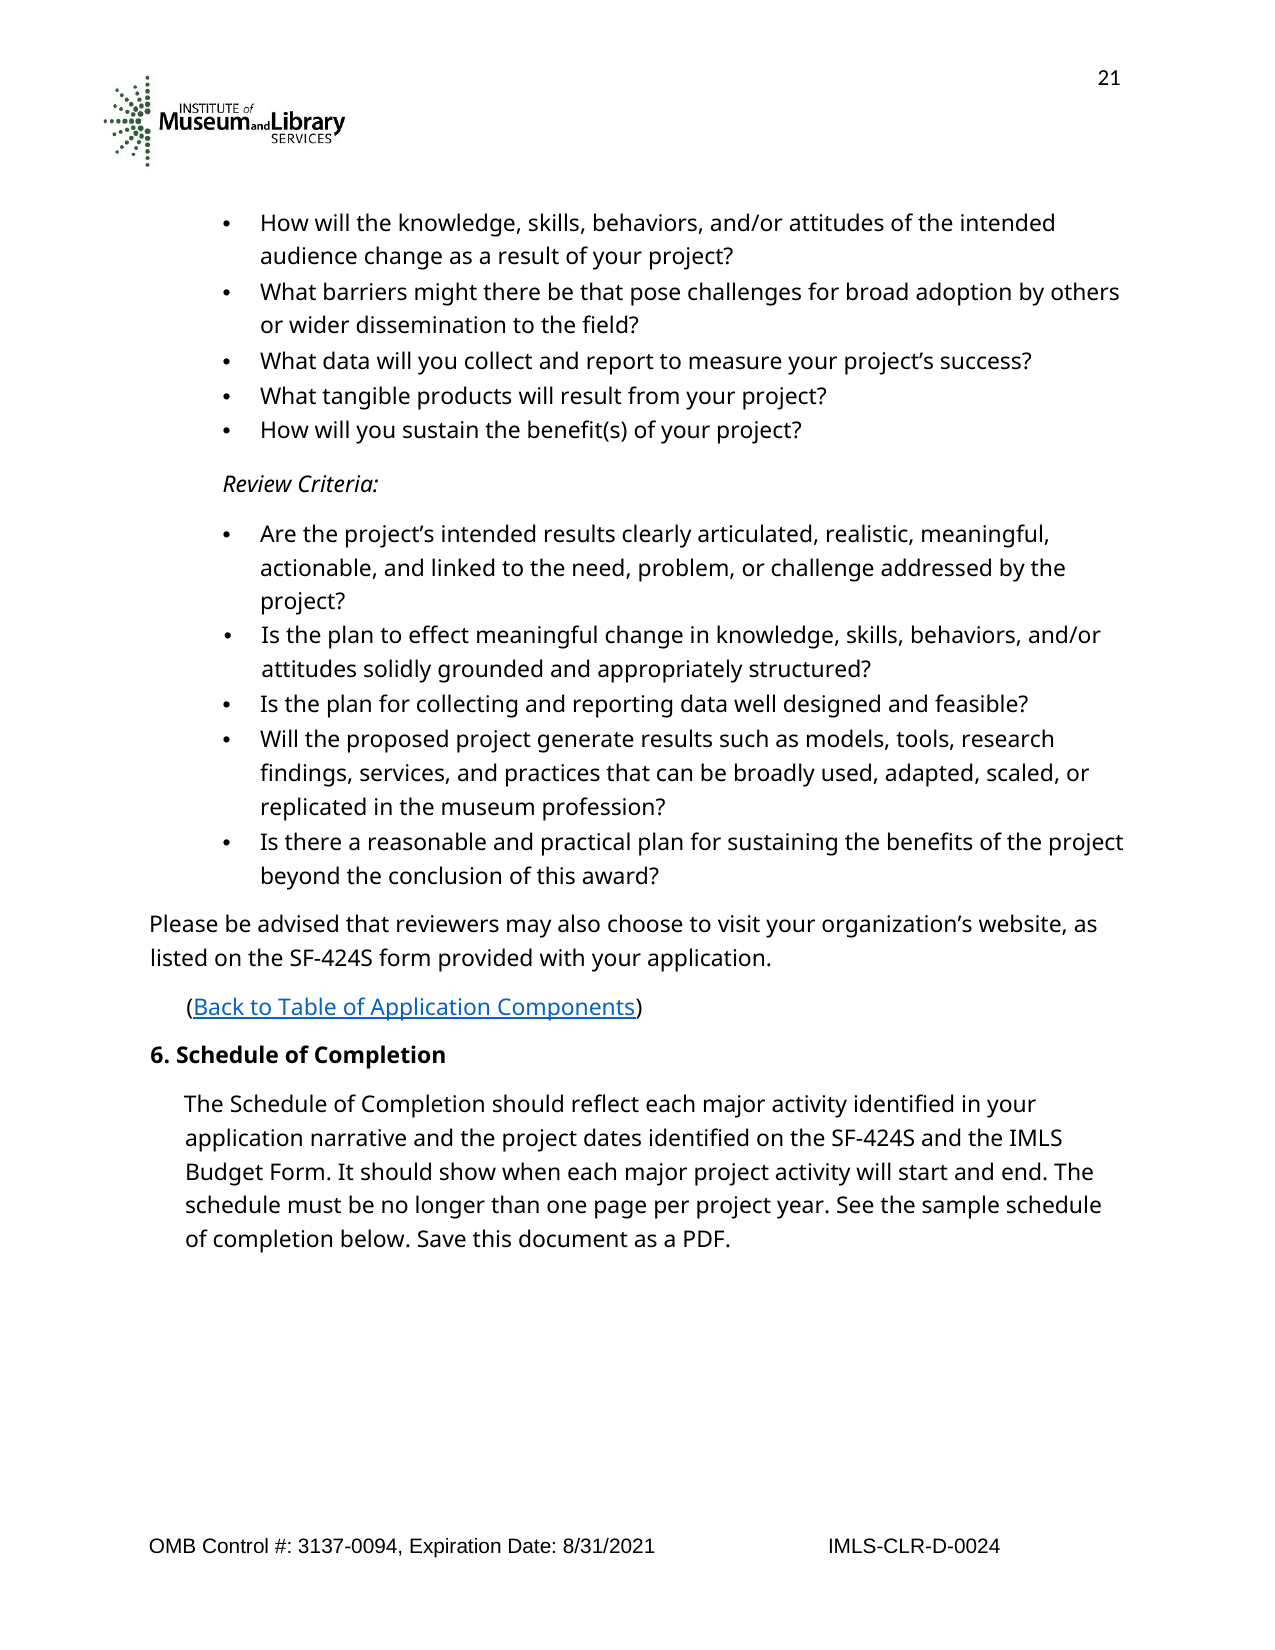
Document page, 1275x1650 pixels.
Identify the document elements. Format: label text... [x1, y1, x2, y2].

list Is the plan to effect meaningful change in knowledge, skills, behaviors, and/or attitudes solidly grounded and appropriately structured? [224, 619, 1125, 684]
list Are the project’s intended results clearly articulated, realistic, meaningful, actionable, and linked to the need, problem, or challenge addressed by the project? [222, 518, 1126, 617]
list Is the plan for collecting and reporting data well designed and feasible? [222, 688, 1125, 719]
text Review Criteria: [222, 468, 1126, 499]
list What data will you collect and report to measure your project’s success? [222, 344, 1125, 376]
text (Back to Table of Application Components) [186, 991, 1126, 1022]
list What tangible products will result from your project? [222, 380, 1125, 411]
list How will the knowledge, skills, behaviors, and/or attitudes of the intended audience change as a result of your project? [222, 206, 1125, 271]
subtitle 6. Schedule of Completion [150, 1039, 1126, 1071]
list Will the proposed project generate results such as models, tools, research findings, services, and practices that can be broadly used, adapted, scaled, or replicated in the museum profession? [222, 723, 1125, 822]
picture [100, 63, 353, 179]
text Please be advised that reviewers may also choose to visit your organization’s website, as listed on the SF-424S form provided with your application. [149, 908, 1125, 973]
list Is there a reasonable and practical plan for sustaining the benefits of the project beyond the conclusion of this award? [222, 826, 1125, 891]
list How will you sustain the benefit(s) of your project? [222, 413, 1125, 445]
list What barriers might there be that pose challenges for broad adoption by others or wider dissemination to the field? [222, 276, 1125, 341]
text The Schedule of Completion should reflect each major activity identified in your application narrative and the project dates identified on the SF-424S and the IMLS Budget Form. It should show when each major project activity will start and end. The schedule must be no longer than one page per project year. See the sample schedule of completion below. Save this document as a PDF. [184, 1088, 1125, 1254]
